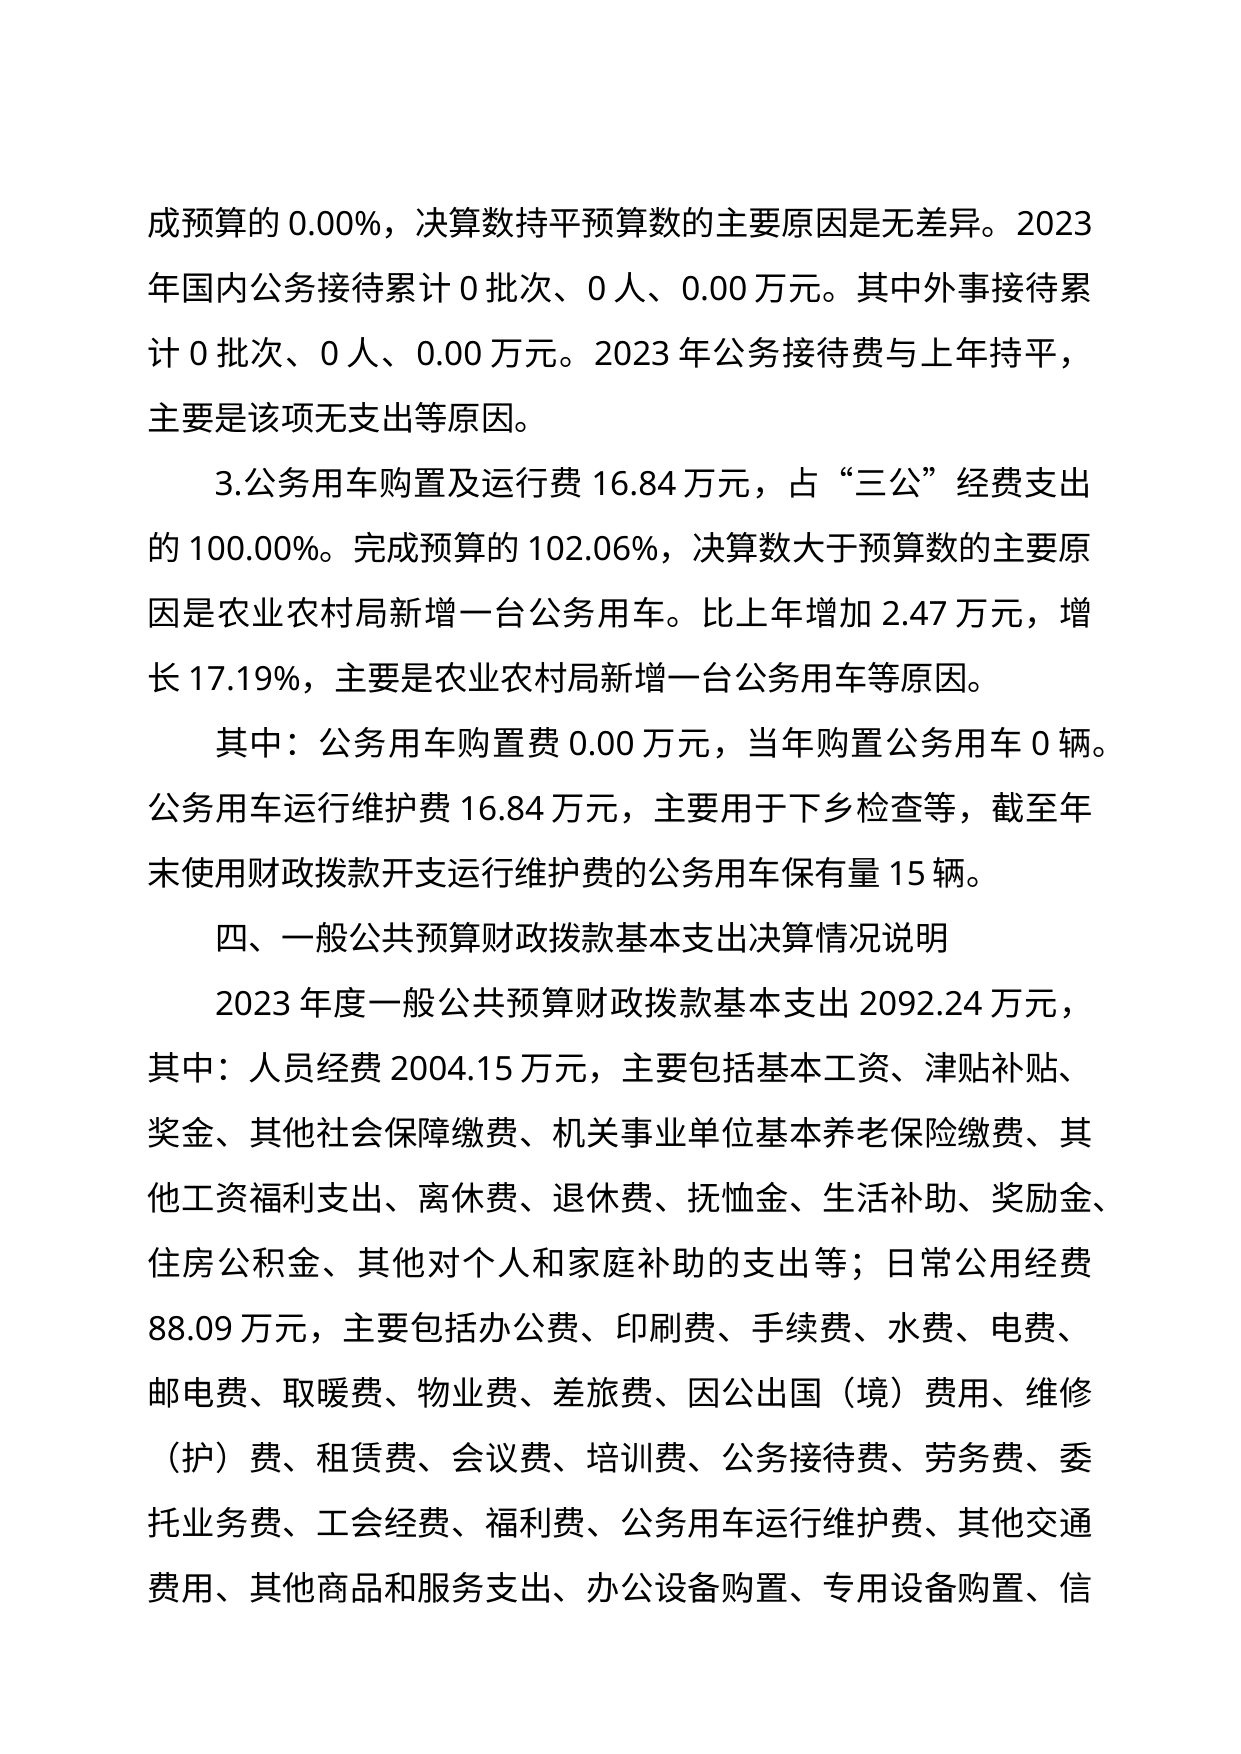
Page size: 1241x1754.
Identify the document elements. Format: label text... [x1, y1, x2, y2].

text 四、一般公共预算财政拨款基本支出决算情况说明 [148, 903, 1093, 968]
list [148, 188, 1093, 448]
text 3.公务用车购置及运行费16.84万元，占“三公”经费支出的100.00%。完成预算的102.06%，决算数大于预算数的主要原因是农业农村局新增一台公务用车。比上年增加2.47万元，增长17.19%，主要是农业农村局新增一台公务用车等原因。 [148, 448, 1093, 708]
text 其中：公务用车购置费0.00万元，当年购置公务用车0辆。公务用车运行维护费16.84万元，主要用于下乡检查等，截至年末使用财政拨款开支运行维护费的公务用车保有量15辆。 [148, 708, 1093, 903]
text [148, 968, 1093, 1618]
